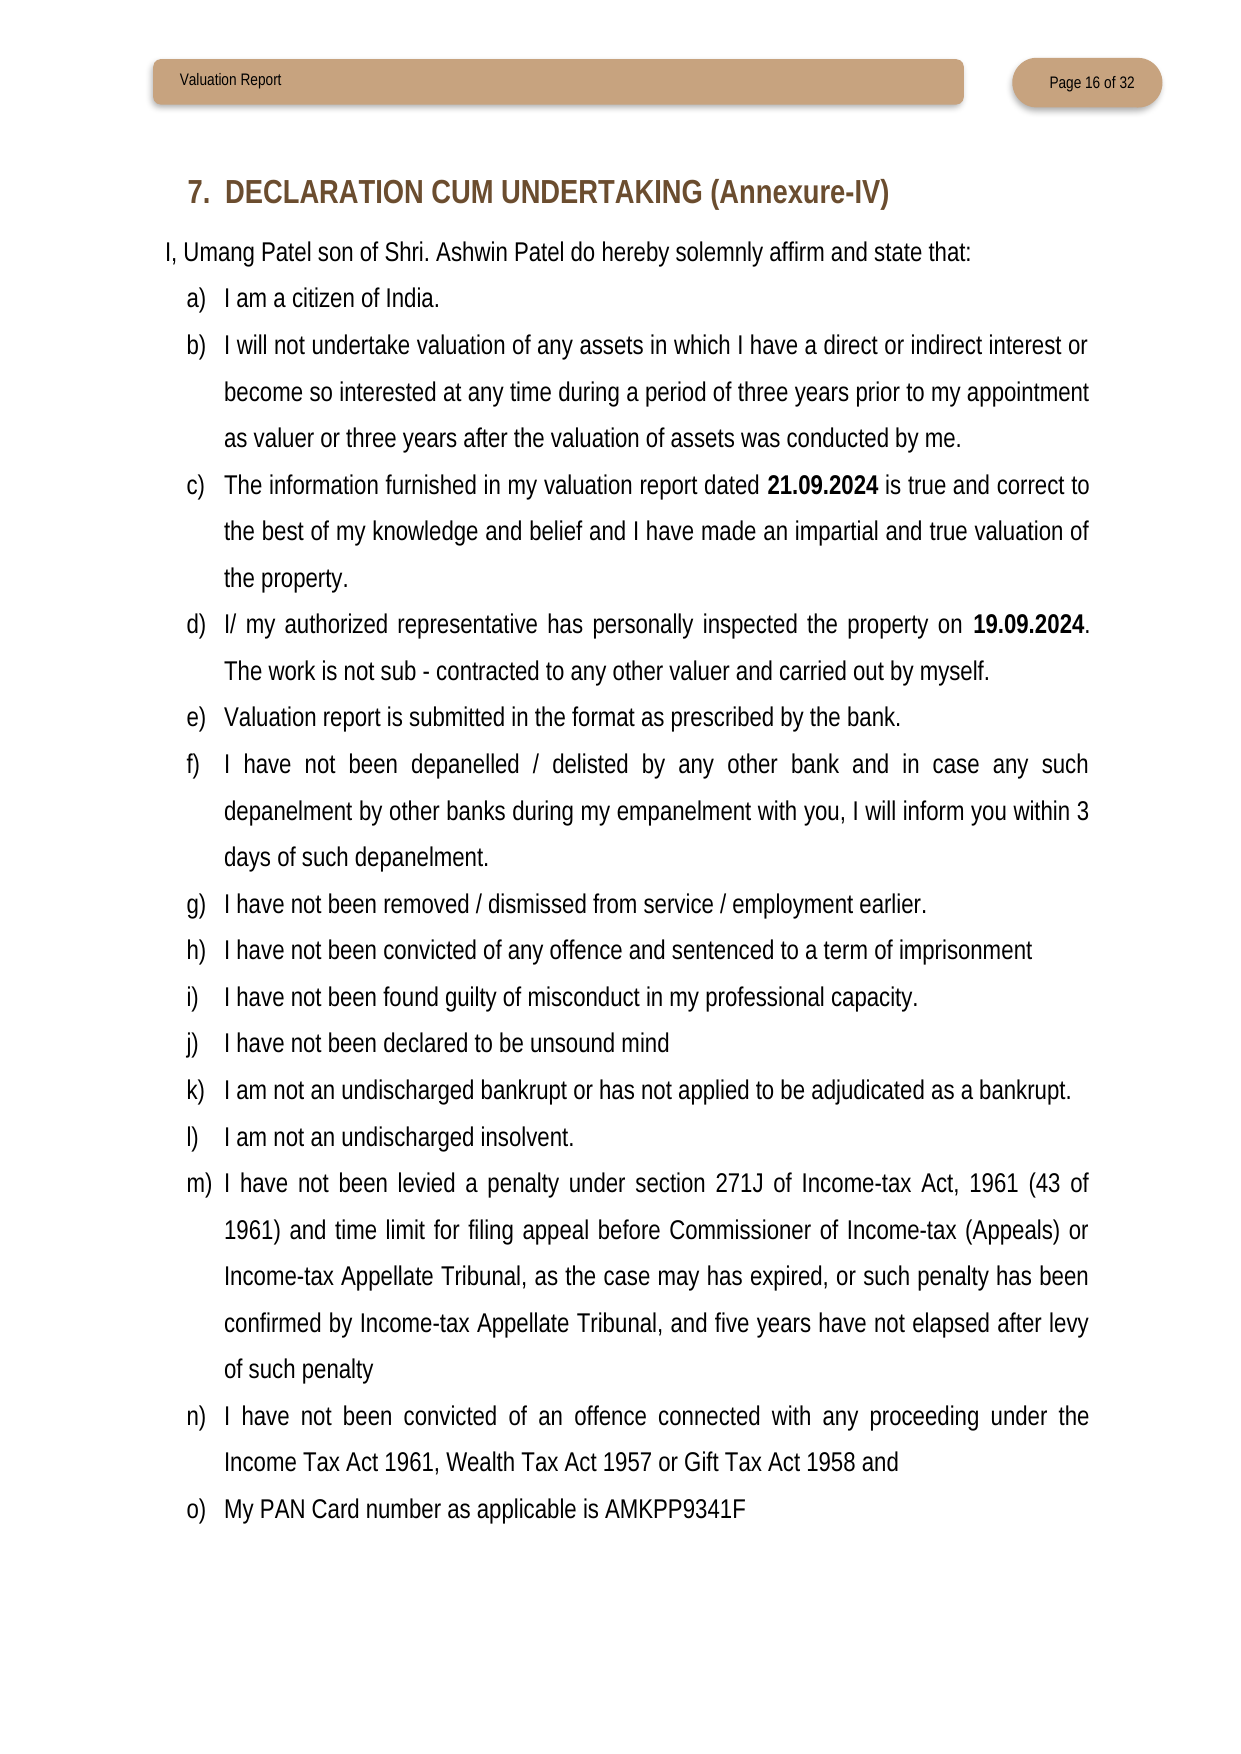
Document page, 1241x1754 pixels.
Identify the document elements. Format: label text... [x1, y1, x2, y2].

list I am not an undischarged insolvent. [186, 1121, 1090, 1152]
list I have not been declared to be unsound mind [186, 1027, 1090, 1058]
list I have not been convicted of an offence connected with any proceeding under the Income Tax Act 1961, Wealth Tax Act 1957 or Gift Tax Act 1958 and [186, 1400, 1090, 1478]
list I have not been convicted of any offence and sentenced to a term of imprisonment [186, 934, 1090, 965]
list I/ my authorized representative has personally inspected the property on 19.09.2024. The work is not sub - contracted to any other valuer and carried out by myself. [186, 608, 1090, 686]
list I am a citizen of India. [186, 282, 1090, 313]
list I have not been found guilty of misconduct in my professional capacity. [186, 981, 1090, 1012]
list My PAN Card number as applicable is AMKPP9341F [186, 1493, 1090, 1524]
text I, Umang Patel son of Shri. Ashwin Patel do hereby solemnly affirm and state that: [165, 236, 1090, 267]
list I have not been levied a penalty under section 271J of Income-tax Act, 1961 (43 of 1961) and time limit for filing appeal before Commissioner of Income-tax (Appeals) or Income-tax Appellate Tribunal, as the case may has expired, or such penalty has been confirmed by Income-tax Appellate Tribunal, and five years have not elapsed after levy of such penalty [186, 1167, 1090, 1384]
list The information furnished in my valuation report dated 21.09.2024 is true and correct to the best of my knowledge and belief and I have made an impartial and true valuation of the property. [186, 469, 1090, 593]
list I will not undertake valuation of any assets in which I have a direct or indirect interest or become so interested at any time during a period of three years prior to my appointment as valuer or three years after the valuation of assets was conducted by me. [186, 329, 1090, 453]
list I have not been depanelled / delisted by any other bank and in case any such depanelment by other banks during my empanelment with you, I will inform you within 3 days of such depanelment. [186, 748, 1090, 872]
list Valuation report is submitted in the format as prescribed by the bank. [186, 702, 1090, 733]
list I am not an undischarged bankrupt or has not applied to be adjudicated as a bankrupt. [186, 1074, 1090, 1105]
list I have not been removed / dismissed from service / employment earlier. [186, 888, 1090, 919]
subtitle DECLARATION CUM UNDERTAKING (Annexure-IV) [187, 173, 1090, 211]
